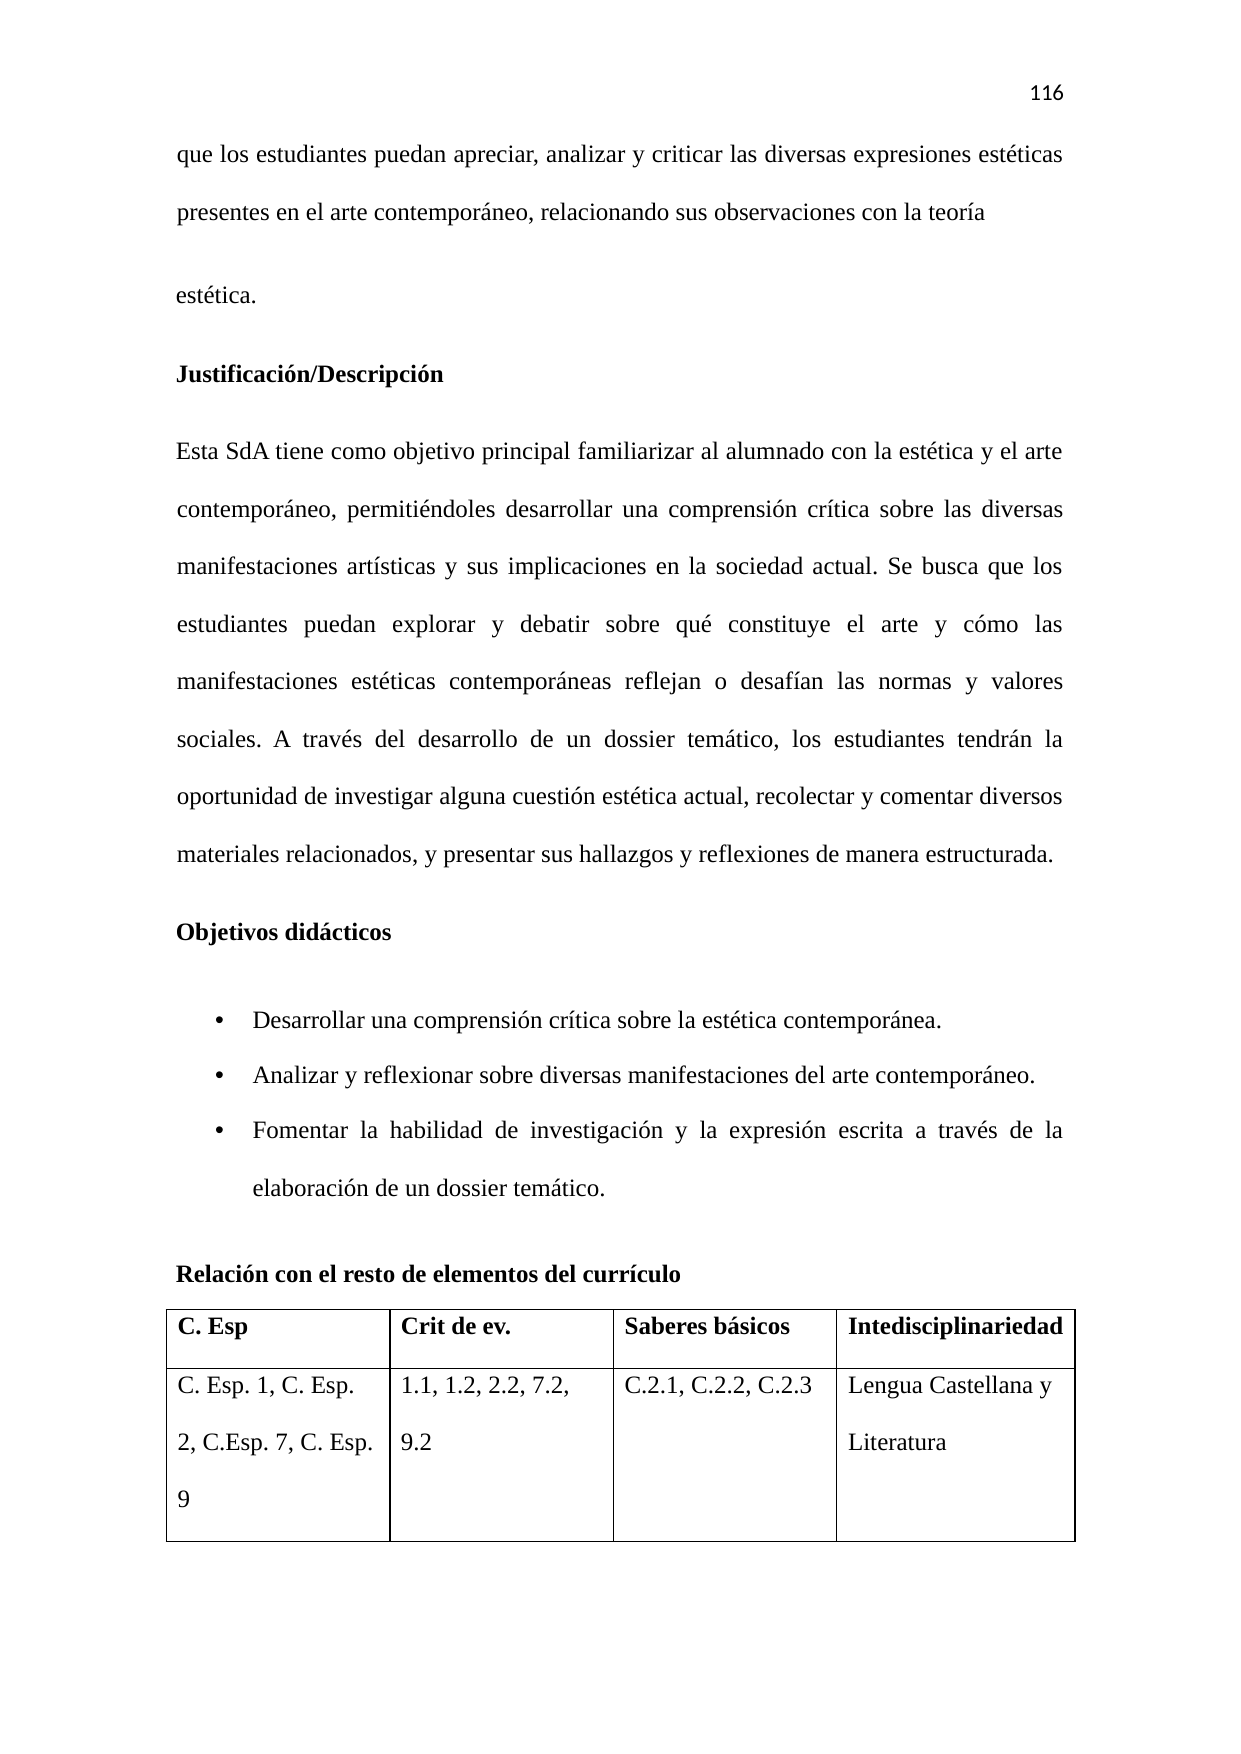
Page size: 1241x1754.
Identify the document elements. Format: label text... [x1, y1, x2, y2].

subtitle Relación con el resto de elementos del currículo [176, 1259, 1070, 1288]
subtitle Objetivos didácticos [176, 917, 1070, 946]
table_header Crit de ev. [391, 1310, 613, 1368]
table_cell Lengua Castellana y Literatura [837, 1369, 1074, 1541]
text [176, 139, 1064, 226]
table_header Intedisciplinariedad [837, 1310, 1074, 1368]
table_cell C. Esp. 1, C. Esp. 2, C.Esp. 7, C. Esp. 9 [167, 1369, 389, 1541]
table_cell 1.1, 1.2, 2.2, 7.2, 9.2 [391, 1369, 613, 1541]
text estética. [176, 280, 1064, 309]
list Fomentar la habilidad de investigación y la expresión escrita a través de la elaboración de un dossier temático. [215, 1115, 1064, 1202]
subtitle Justificación/Descripción [176, 359, 1070, 388]
list Desarrollar una comprensión crítica sobre la estética contemporánea. [215, 1005, 1064, 1034]
table_header Saberes básicos [614, 1310, 836, 1368]
list Analizar y reflexionar sobre diversas manifestaciones del arte contemporáneo. [215, 1060, 1064, 1089]
table_cell C.2.1, C.2.2, C.2.3 [614, 1369, 836, 1541]
table_header C. Esp [167, 1310, 389, 1368]
text Esta SdA tiene como objetivo principal familiarizar al alumnado con la estética y el arte contemporáneo, permitiéndoles desarrollar una comprensión crítica sobre las diversas manifestaciones artísticas y sus implicaciones en la sociedad actual. Se busca que los estudiantes puedan explorar y debatir sobre qué constituye el arte y cómo las manifestaciones estéticas contemporáneas reflejan o desafían las normas y valores sociales. A través del desarrollo de un dossier temático, los estudiantes tendrán la oportunidad de investigar alguna cuestión estética actual, recolectar y comentar diversos materiales relacionados, y presentar sus hallazgos y reflexiones de manera estructurada. [176, 436, 1064, 867]
